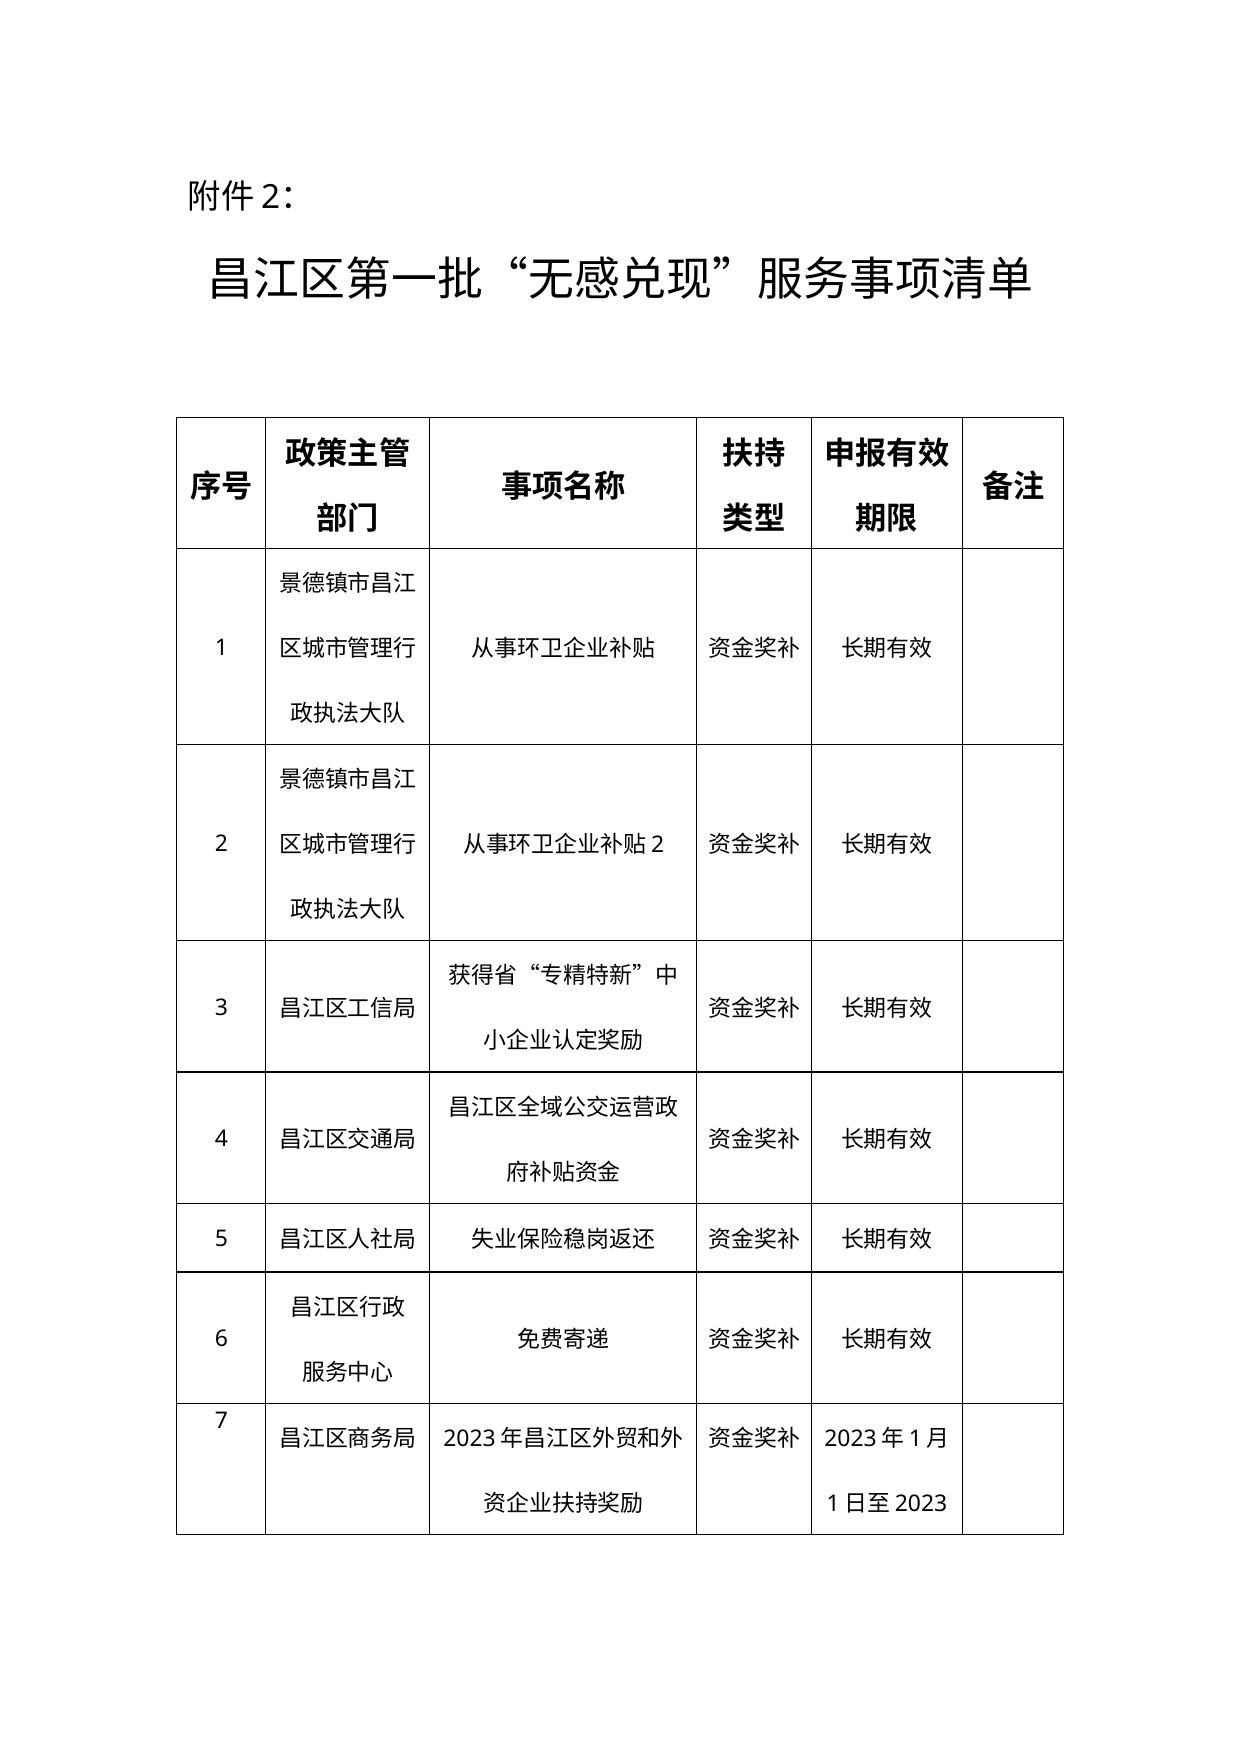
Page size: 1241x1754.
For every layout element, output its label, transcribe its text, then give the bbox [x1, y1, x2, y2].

table_header 事项名称 [430, 418, 696, 548]
table_cell 昌江区工信局 [266, 941, 429, 1071]
table_cell 长期有效 [812, 1073, 962, 1202]
table_header 申报有效期限 [812, 418, 962, 548]
table_header 序号 [177, 418, 265, 548]
table_cell 长期有效 [812, 1204, 962, 1271]
table_cell 免费寄递 [430, 1273, 696, 1402]
table_cell 资金奖补 [697, 941, 811, 1071]
table_cell 5 [177, 1204, 265, 1271]
table_cell [963, 1204, 1063, 1271]
table_cell [963, 1273, 1063, 1402]
table_cell 资金奖补 [697, 1404, 811, 1533]
table_cell 2023年昌江区外贸和外资企业扶持奖励 [430, 1404, 696, 1533]
table_cell [963, 549, 1063, 744]
table_cell 从事环卫企业补贴 [430, 549, 696, 744]
table_cell 1 [177, 549, 265, 744]
table_cell 资金奖补 [697, 1073, 811, 1202]
table_header 扶持 类型 [697, 418, 811, 548]
table_cell [963, 1073, 1063, 1202]
table_cell 昌江区商务局 [266, 1404, 429, 1533]
table_cell 获得省“专精特新”中小企业认定奖励 [430, 941, 696, 1071]
table_cell 景德镇市昌江区城市管理行政执法大队 [266, 549, 429, 744]
table_cell 长期有效 [812, 941, 962, 1071]
table_cell 资金奖补 [697, 745, 811, 940]
table_cell 4 [177, 1073, 265, 1202]
table_cell 资金奖补 [697, 1273, 811, 1402]
table_cell 7 [177, 1404, 265, 1533]
subtitle 昌江区第一批“无感兑现”服务事项清单 [187, 227, 1053, 324]
table_header 政策主管部门 [266, 418, 429, 548]
table_cell 昌江区全域公交运营政府补贴资金 [430, 1073, 696, 1202]
table_cell 长期有效 [812, 745, 962, 940]
table_cell [963, 1404, 1063, 1533]
subtitle 附件2： [187, 162, 1053, 227]
table_cell 3 [177, 941, 265, 1071]
table_cell 昌江区交通局 [266, 1073, 429, 1202]
table_cell 6 [177, 1273, 265, 1402]
table_cell 2 [177, 745, 265, 940]
table_cell 失业保险稳岗返还 [430, 1204, 696, 1271]
table_cell [963, 745, 1063, 940]
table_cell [812, 1404, 962, 1533]
table_cell 昌江区人社局 [266, 1204, 429, 1271]
table_cell 资金奖补 [697, 1204, 811, 1271]
table_cell 资金奖补 [697, 549, 811, 744]
table_cell 景德镇市昌江区城市管理行政执法大队 [266, 745, 429, 940]
table_cell 长期有效 [812, 549, 962, 744]
table_cell 昌江区行政 服务中心 [266, 1273, 429, 1402]
table_header 备注 [963, 418, 1063, 548]
table_cell [963, 941, 1063, 1071]
table_cell 长期有效 [812, 1273, 962, 1402]
table_cell 从事环卫企业补贴2 [430, 745, 696, 940]
